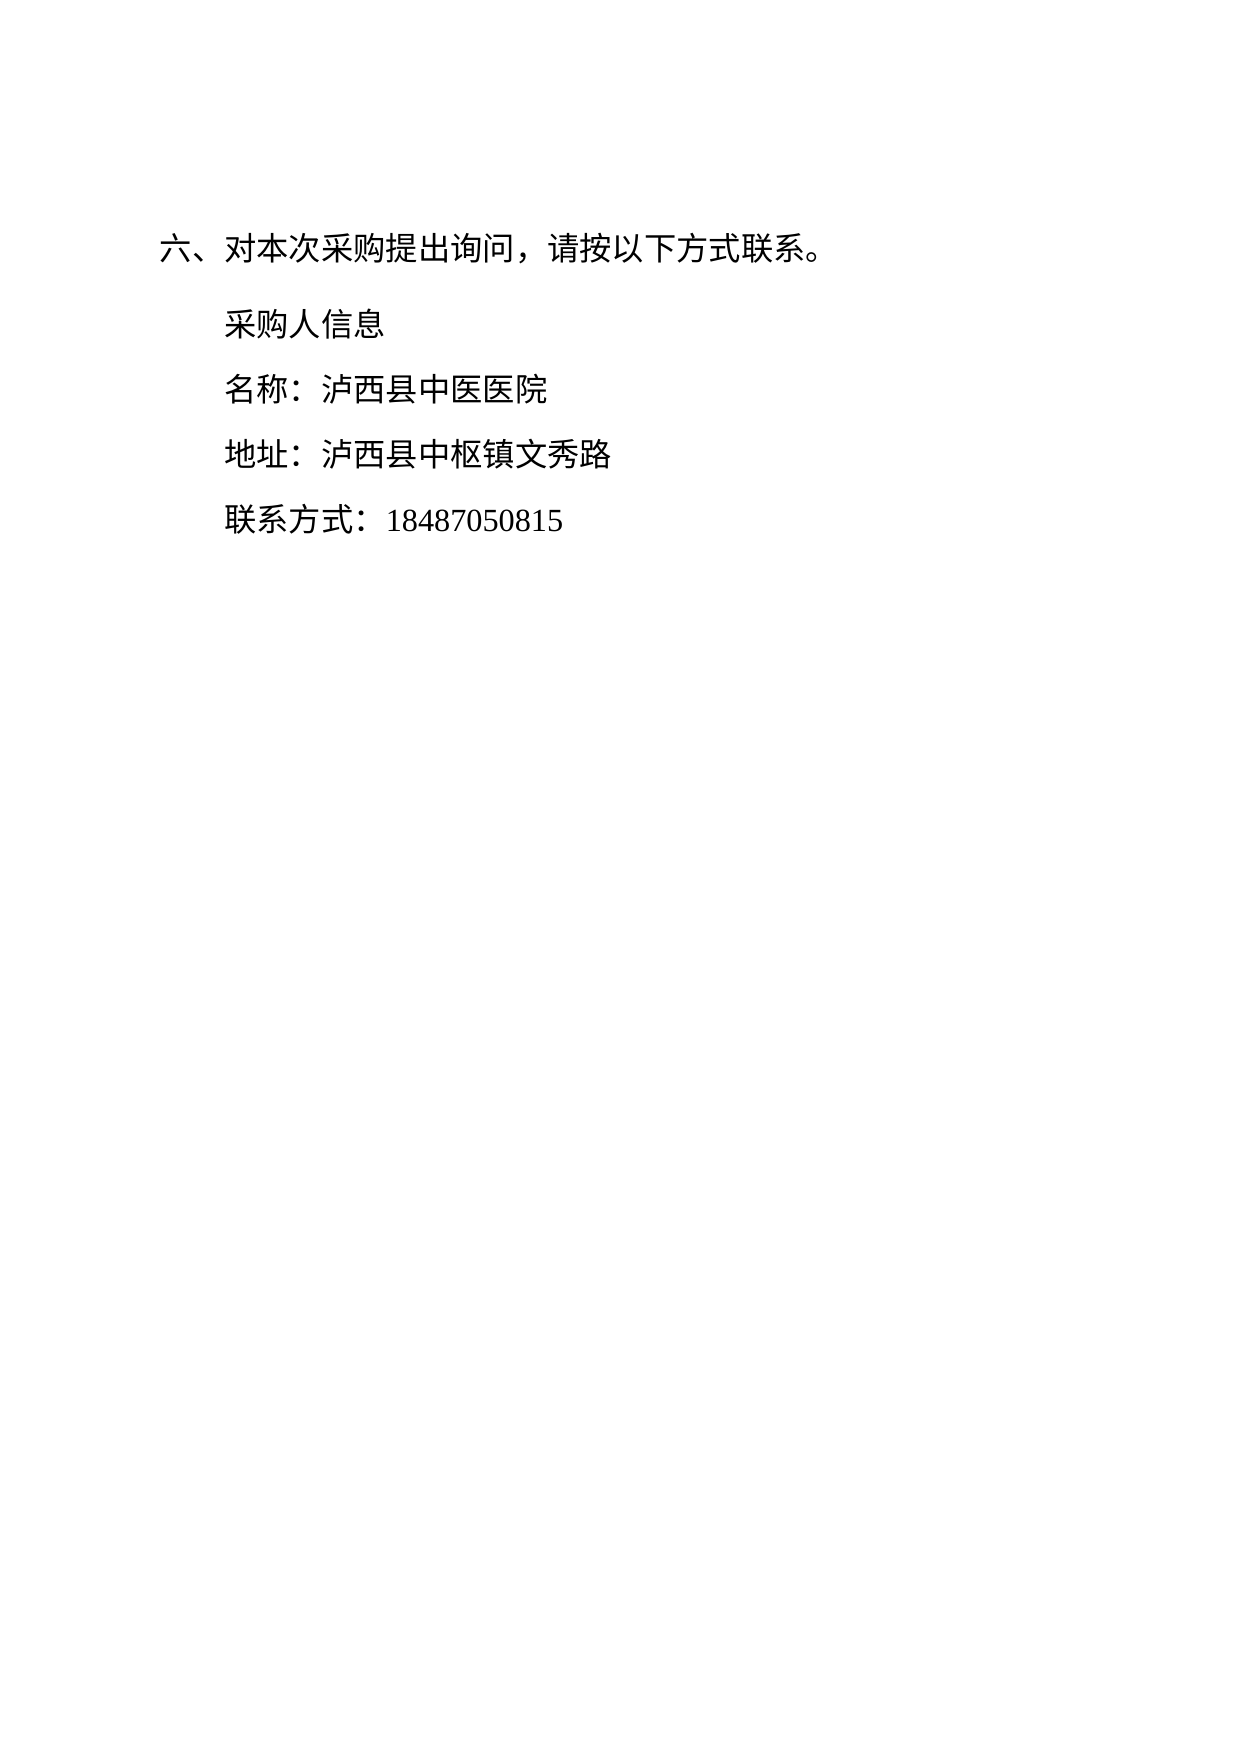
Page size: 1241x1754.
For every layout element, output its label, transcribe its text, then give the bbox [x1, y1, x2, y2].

text 地址：泸西县中枢镇文秀路 [159, 419, 1081, 484]
text 采购人信息 [159, 289, 1081, 354]
text 六、对本次采购提出询问，请按以下方式联系。 [159, 214, 1081, 279]
text 名称：泸西县中医医院 [159, 354, 1081, 419]
text 联系方式：18487050815 [159, 484, 1081, 549]
